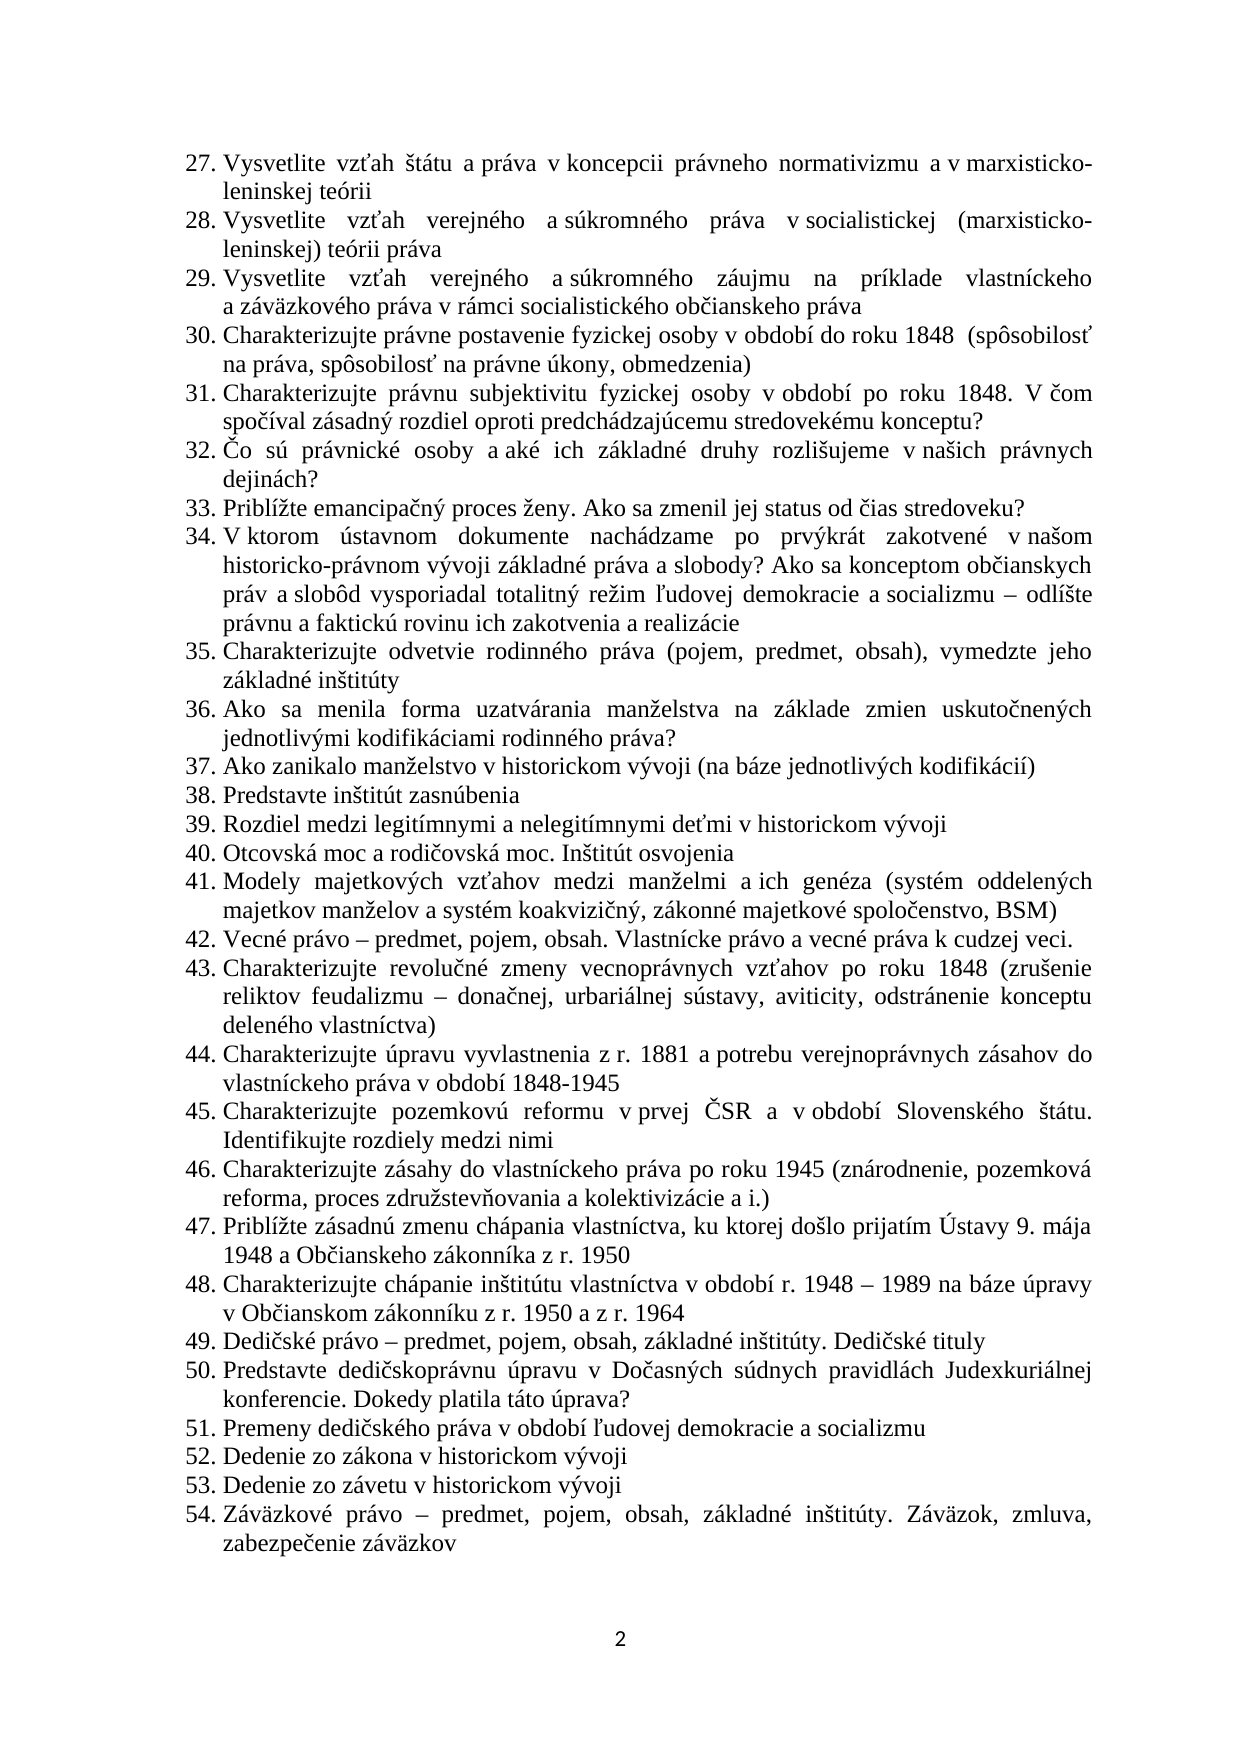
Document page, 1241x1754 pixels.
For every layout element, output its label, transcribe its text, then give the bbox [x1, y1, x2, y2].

list Ako zanikalo manželstvo v historickom vývoji (na báze jednotlivých kodifikácií) [185, 751, 1093, 780]
list Charakterizujte chápanie inštitútu vlastníctva v období r. 1948 – 1989 na báze úpravy v Občianskom zákonníku z r. 1950 a z r. 1964 [185, 1269, 1093, 1326]
list Charakterizujte pozemkovú reformu v prvej ČSR a v období Slovenského štátu. Identifikujte rozdiely medzi nimi [185, 1096, 1093, 1154]
list Dedenie zo zákona v historickom vývoji [185, 1441, 1093, 1470]
list Priblížte zásadnú zmenu chápania vlastníctva, ku ktorej došlo prijatím Ústavy 9. mája 1948 a Občianskeho zákonníka z r. 1950 [185, 1211, 1093, 1269]
list Charakterizujte odvetvie rodinného práva (pojem, predmet, obsah), vymedzte jeho základné inštitúty [185, 636, 1093, 694]
list Čo sú právnické osoby a aké ich základné druhy rozlišujeme v našich právnych dejinách? [185, 435, 1093, 493]
list Charakterizujte zásahy do vlastníckeho práva po roku 1945 (znárodnenie, pozemková reforma, proces združstevňovania a kolektivizácie a i.) [185, 1154, 1093, 1211]
list Ako sa menila forma uzatvárania manželstva na základe zmien uskutočnených jednotlivými kodifikáciami rodinného práva? [185, 694, 1093, 751]
list Vecné právo – predmet, pojem, obsah. Vlastnícke právo a vecné práva k cudzej veci. [185, 924, 1093, 953]
list Vysvetlite vzťah štátu a práva v koncepcii právneho normativizmu a v marxisticko-leninskej teórii [185, 148, 1093, 205]
list Rozdiel medzi legitímnymi a nelegitímnymi deťmi v historickom vývoji [185, 809, 1093, 838]
list Priblížte emancipačný proces ženy. Ako sa zmenil jej status od čias stredoveku? [185, 493, 1093, 521]
list Charakterizujte revolučné zmeny vecnoprávnych vzťahov po roku 1848 (zrušenie reliktov feudalizmu – donačnej, urbariálnej sústavy, aviticity, odstránenie konceptu deleného vlastníctva) [185, 953, 1093, 1039]
list Dedenie zo závetu v historickom vývoji [185, 1470, 1093, 1499]
list Vysvetlite vzťah verejného a súkromného záujmu na príklade vlastníckeho a záväzkového práva v rámci socialistického občianskeho práva [185, 263, 1093, 320]
list Vysvetlite vzťah verejného a súkromného práva v socialistickej (marxisticko-leninskej) teórii práva [185, 205, 1093, 263]
list Dedičské právo – predmet, pojem, obsah, základné inštitúty. Dedičské tituly [185, 1326, 1093, 1355]
list Predstavte inštitút zasnúbenia [185, 780, 1093, 809]
list Charakterizujte právnu subjektivitu fyzickej osoby v období po roku 1848. V čom spočíval zásadný rozdiel oproti predchádzajúcemu stredovekému konceptu? [185, 378, 1093, 435]
list Charakterizujte právne postavenie fyzickej osoby v období do roku 1848 (spôsobilosť na práva, spôsobilosť na právne úkony, obmedzenia) [185, 320, 1093, 378]
list Charakterizujte úpravu vyvlastnenia z r. 1881 a potrebu verejnoprávnych zásahov do vlastníckeho práva v období 1848-1945 [185, 1039, 1093, 1096]
list V ktorom ústavnom dokumente nachádzame po prvýkrát zakotvené v našom historicko-právnom vývoji základné práva a slobody? Ako sa konceptom občianskych práv a slobôd vysporiadal totalitný režim ľudovej demokracie a socializmu – odlíšte právnu a faktickú rovinu ich zakotvenia a realizácie [185, 521, 1093, 636]
list Záväzkové právo – predmet, pojem, obsah, základné inštitúty. Záväzok, zmluva, zabezpečenie záväzkov [185, 1499, 1093, 1556]
list Otcovská moc a rodičovská moc. Inštitút osvojenia [185, 838, 1093, 866]
list Predstavte dedičskoprávnu úpravu v Dočasných súdnych pravidlách Judexkuriálnej konferencie. Dokedy platila táto úprava? [185, 1355, 1093, 1413]
list Modely majetkových vzťahov medzi manželmi a ich genéza (systém oddelených majetkov manželov a systém koakvizičný, zákonné majetkové spoločenstvo, BSM) [185, 866, 1093, 924]
list Premeny dedičského práva v období ľudovej demokracie a socializmu [185, 1413, 1093, 1441]
